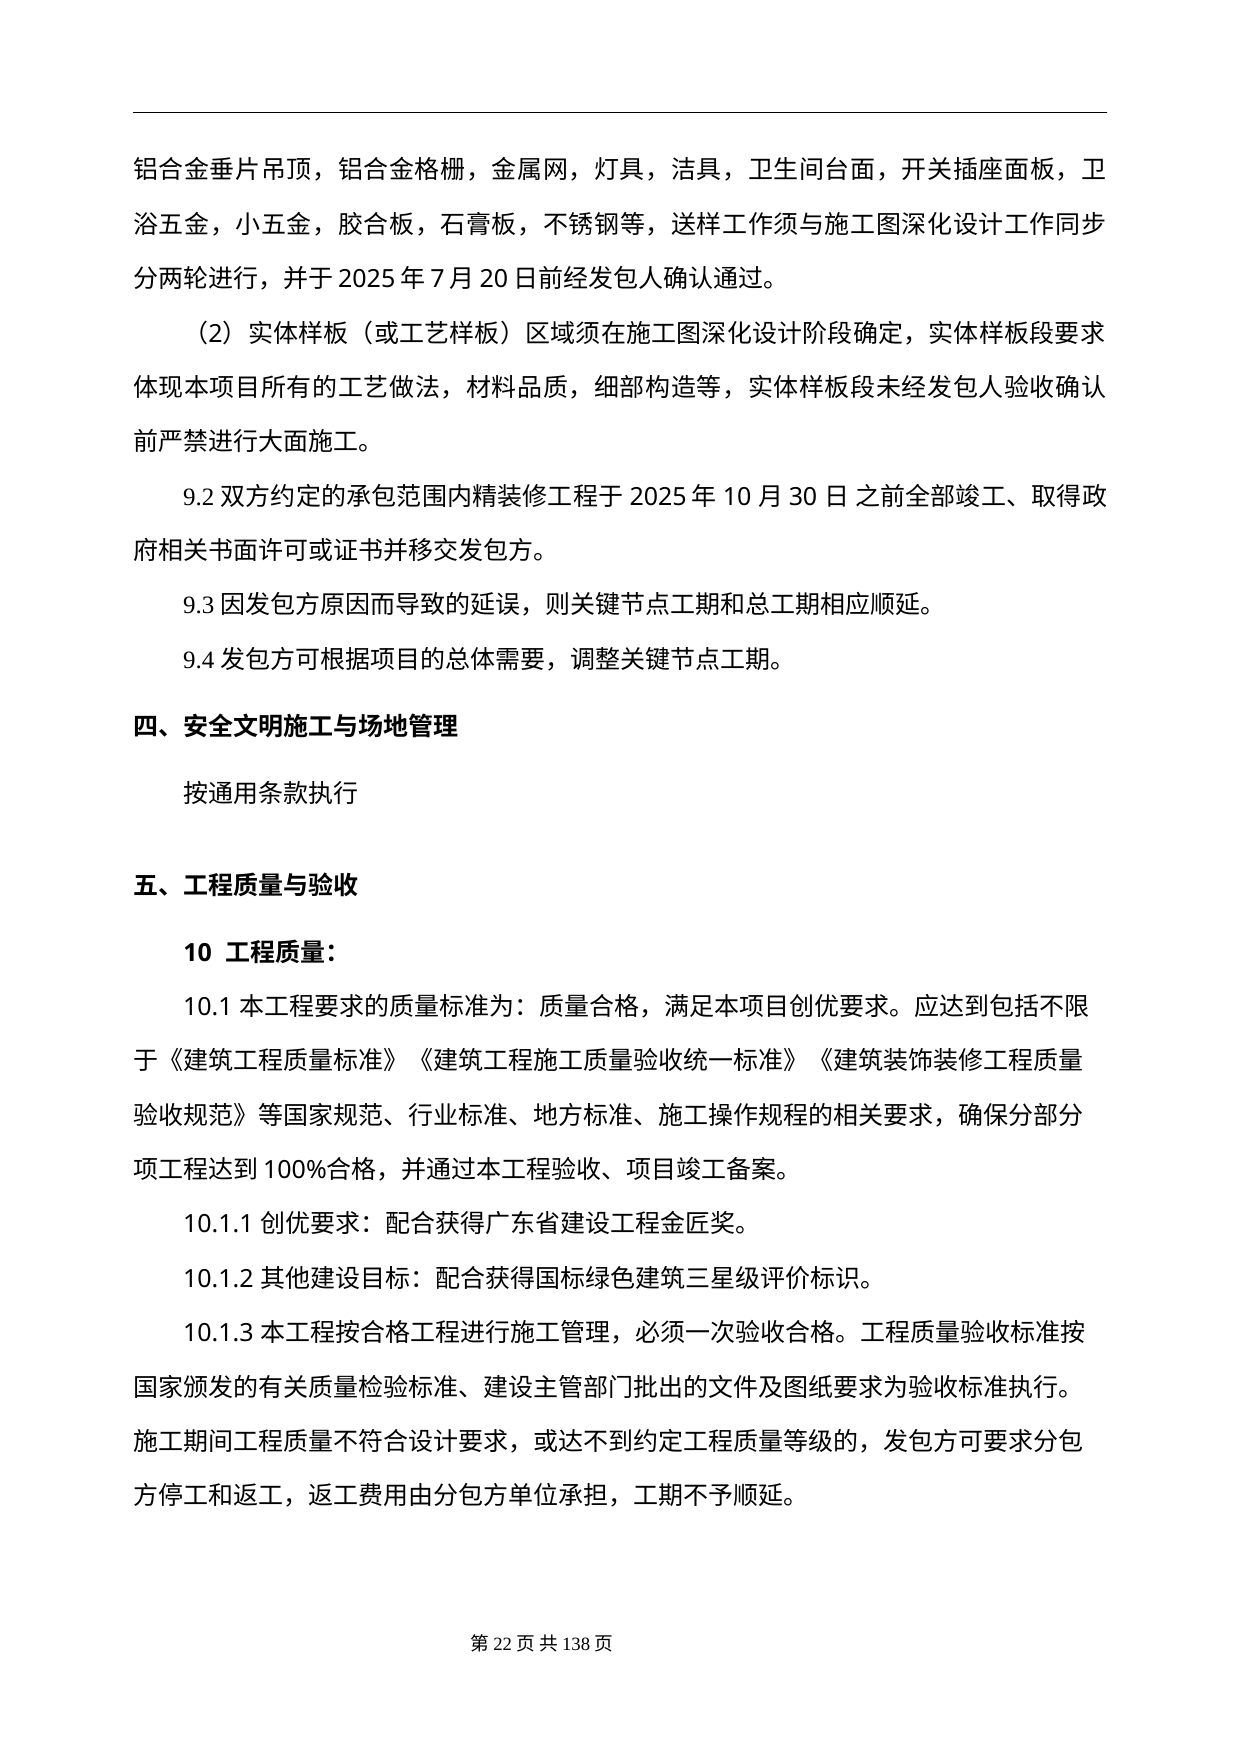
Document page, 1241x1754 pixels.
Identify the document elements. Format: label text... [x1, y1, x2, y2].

text 10.1 本工程要求的质量标准为：质量合格，满足本项目创优要求。应达到包括不限于《建筑工程质量标准》《建筑工程施工质量验收统一标准》《建筑装饰装修工程质量验收规范》等国家规范、行业标准、地方标准、施工操作规程的相关要求，确保分部分项工程达到100%合格，并通过本工程验收、项目竣工备案。 [133, 986, 1107, 1186]
text 10.1.2 其他建设目标：配合获得国标绿色建筑三星级评价标识。 [133, 1258, 1107, 1294]
list 双方约定的承包范围内精装修工程于2025年 10 月30 日 之前全部竣工、取得政府相关书面许可或证书并移交发包方。 [133, 476, 1107, 567]
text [133, 150, 1107, 295]
text （2）实体样板（或工艺样板）区域须在施工图深化设计阶段确定，实体样板段要求体现本项目所有的工艺做法，材料品质，细部构造等，实体样板段未经发包人验收确认前严禁进行大面施工。 [133, 313, 1107, 458]
text 四、安全文明施工与场地管理 [133, 706, 1107, 742]
list 发包方可根据项目的总体需要，调整关键节点工期。 [133, 639, 1107, 676]
text 五、工程质量与验收 [133, 865, 1107, 901]
text 按通用条款执行 [133, 773, 1107, 809]
list 因发包方原因而导致的延误，则关键节点工期和总工期相应顺延。 [133, 585, 1107, 621]
text 10.1.3 本工程按合格工程进行施工管理，必须一次验收合格。工程质量验收标准按国家颁发的有关质量检验标准、建设主管部门批出的文件及图纸要求为验收标准执行。施工期间工程质量不符合设计要求，或达不到约定工程质量等级的，发包方可要求分包方停工和返工，返工费用由分包方单位承担，工期不予顺延。 [133, 1313, 1107, 1512]
text 10 工程质量： [133, 932, 1107, 968]
text 10.1.1 创优要求：配合获得广东省建设工程金匠奖。 [133, 1204, 1107, 1240]
